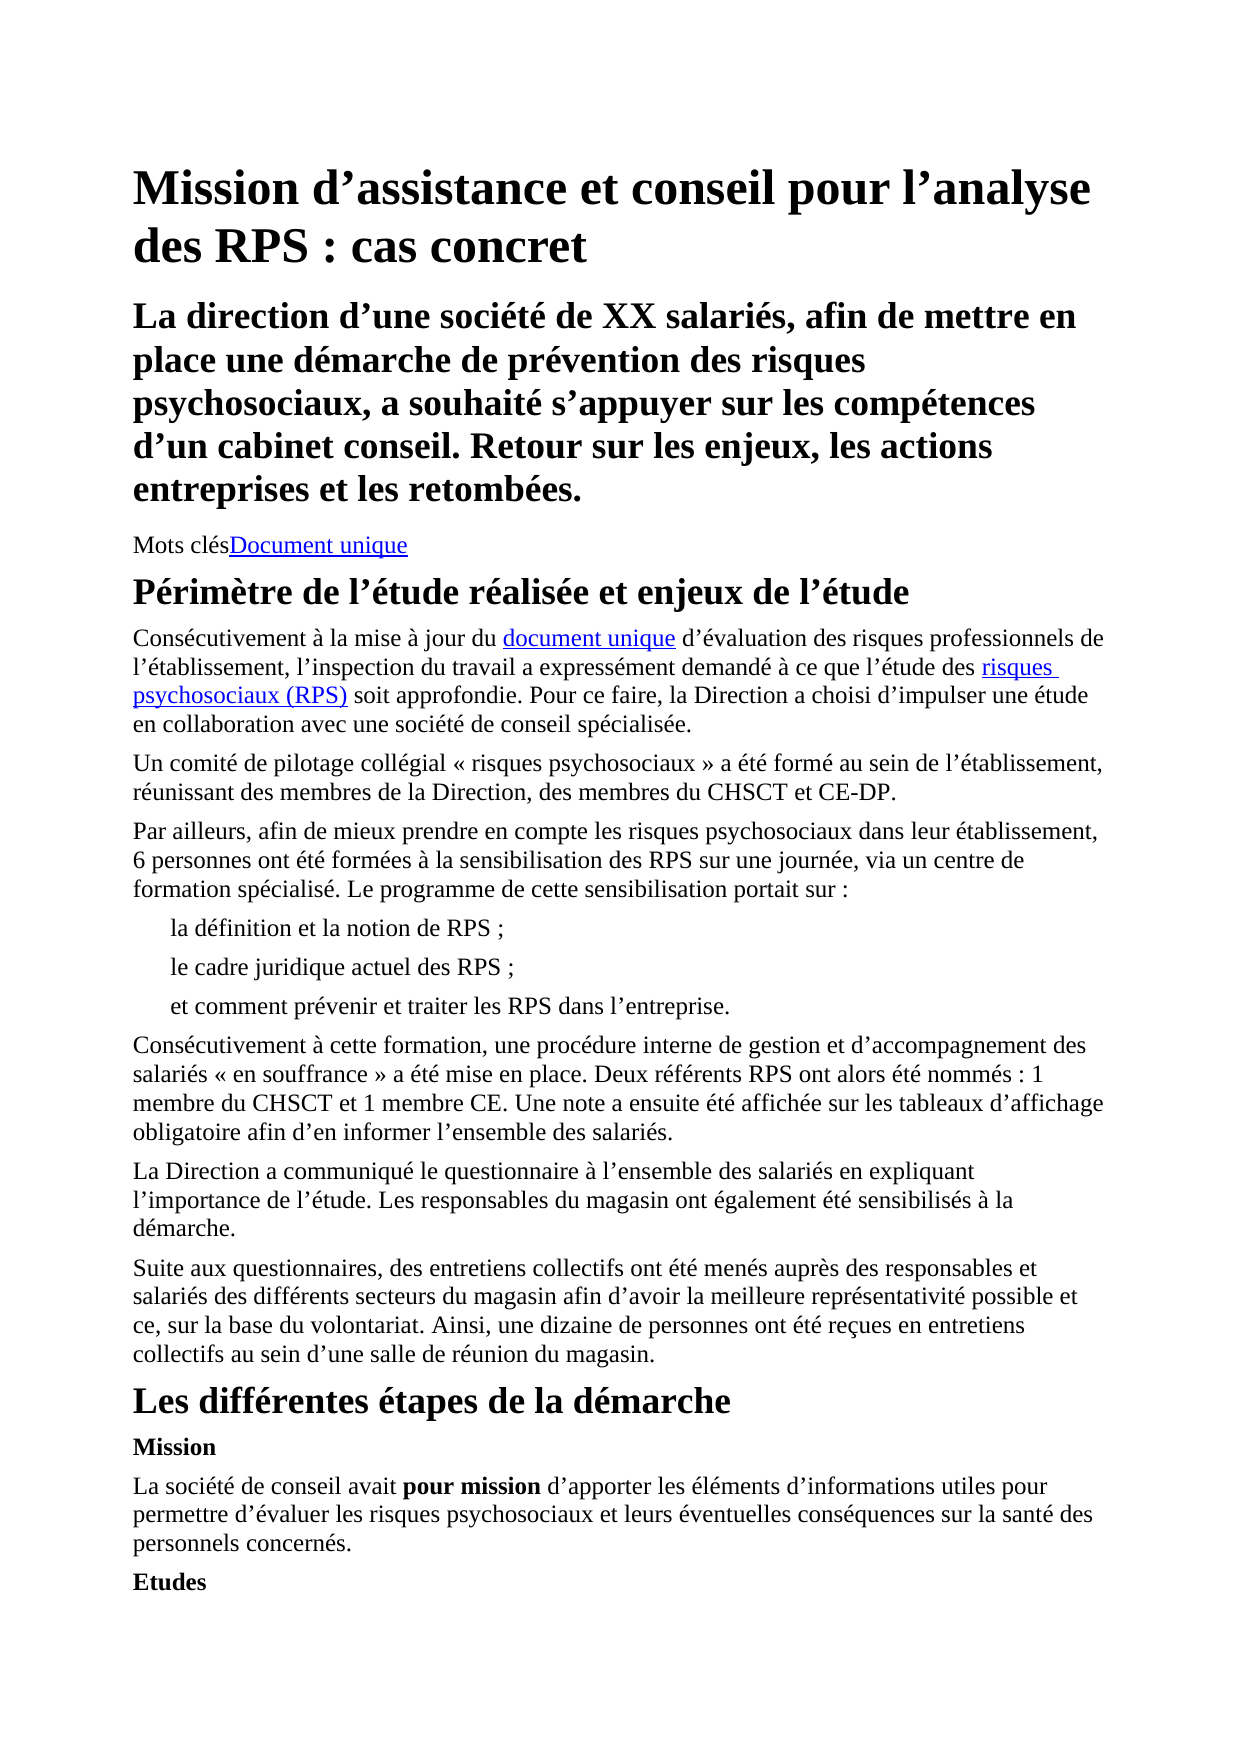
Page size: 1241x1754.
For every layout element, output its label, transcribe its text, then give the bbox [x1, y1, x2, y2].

text Suite aux questionnaires, des entretiens collectifs ont été menés auprès des responsables et salariés des différents secteurs du magasin afin d’avoir la meilleure représentativité possible et ce, sur la base du volontariat. Ainsi, une dizaine de personnes ont été reçues en entretiens collectifs au sein d’une salle de réunion du magasin. [133, 1253, 1108, 1368]
text Mission [133, 1432, 1108, 1460]
text Périmètre de l’étude réalisée et enjeux de l’étude [133, 569, 1108, 613]
table_cell La direction d’une société de XX salariés, afin de mettre en place une démarche de prévention des risques psychosociaux, a souhaité s’appuyer sur les compétences d’un cabinet conseil. Retour sur les enjeux, les actions entreprises et les retombées. [133, 284, 1108, 520]
text La Direction a communiqué le questionnaire à l’ensemble des salariés en expliquant l’importance de l’étude. Les responsables du magasin ont également été sensibilisés à la démarche. [133, 1156, 1108, 1242]
text Consécutivement à la mise à jour du document unique d’évaluation des risques professionnels de l’établissement, l’inspection du travail a expressément demandé à ce que l’étude des risques psychosociaux (RPS) soit approfondie. Pour ce faire, la Direction a choisi d’impulser une étude en collaboration avec une société de conseil spécialisée. [133, 623, 1108, 738]
text Mots clésDocument unique [133, 530, 1108, 559]
text Consécutivement à cette formation, une procédure interne de gestion et d’accompagnement des salariés « en souffrance » a été mise en place. Deux référents RPS ont alors été nommés : 1 membre du CHSCT et 1 membre CE. Une note a ensuite été affichée sur les tableaux d’affichage obligatoire afin d’en informer l’ensemble des salariés. [133, 1031, 1108, 1146]
text Les différentes étapes de la démarche [133, 1378, 1108, 1421]
table_header Mission d’assistance et conseil pour l’analyse des RPS : cas concret [133, 148, 1108, 283]
text Etudes [133, 1567, 1108, 1596]
text Un comité de pilotage collégial « risques psychosociaux » a été formé au sein de l’établissement, réunissant des membres de la Direction, des membres du CHSCT et CE-DP. [133, 748, 1108, 806]
text et comment prévenir et traiter les RPS dans l’entreprise. [170, 991, 1108, 1020]
text Par ailleurs, afin de mieux prendre en compte les risques psychosociaux dans leur établissement, 6 personnes ont été formées à la sensibilisation des RPS sur une journée, via un centre de formation spécialisé. Le programme de cette sensibilisation portait sur : [133, 816, 1108, 903]
text la définition et la notion de RPS ; [170, 913, 1108, 942]
text le cadre juridique actuel des RPS ; [170, 952, 1108, 981]
text La société de conseil avait pour mission d’apporter les éléments d’informations utiles pour permettre d’évaluer les risques psychosociaux et leurs éventuelles conséquences sur la santé des personnels concernés. [133, 1471, 1108, 1557]
